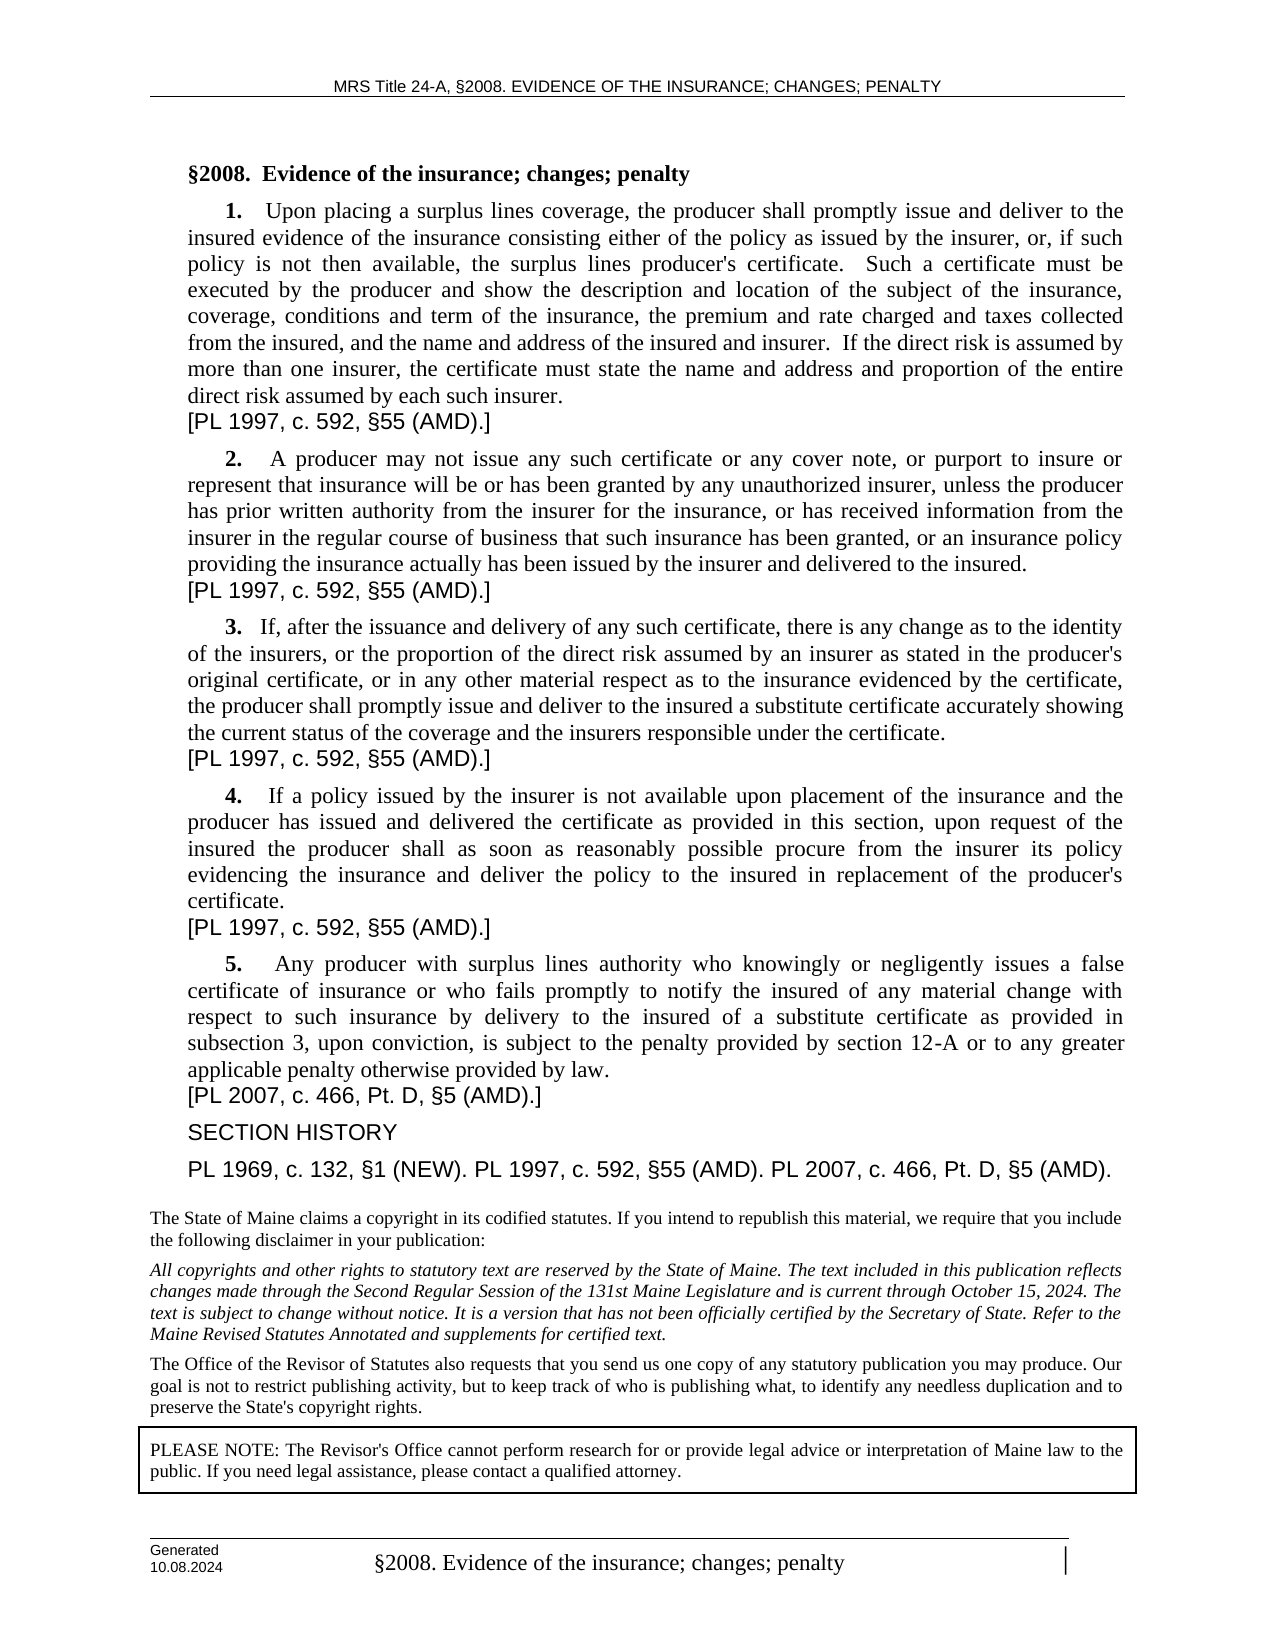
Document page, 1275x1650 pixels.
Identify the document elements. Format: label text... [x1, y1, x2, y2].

text 4. If a policy issued by the insurer is not available upon placement of the insurance and the producer has issued and delivered the certificate as provided in this section, upon request of the insured the producer shall as soon as reasonably possible procure from the insurer its policy evidencing the insurance and deliver the policy to the insured in replacement of the producer's certificate. [187, 782, 1125, 914]
text SECTION HISTORY [187, 1119, 1125, 1145]
text The Office of the Revisor of Statutes also requests that you send us one copy of any statutory publication you may produce. Our goal is not to restrict publishing activity, but to keep track of who is publishing what, to identify any needless duplication and to preserve the State's copyright rights. [150, 1353, 1125, 1418]
text 3. If, after the issuance and delivery of any such certificate, there is any change as to the identity of the insurers, or the proportion of the direct risk assumed by an insurer as stated in the producer's original certificate, or in any other material respect as to the insurance evidenced by the certificate, the producer shall promptly issue and deliver to the insured a substitute certificate accurately showing the current status of the coverage and the insurers responsible under the certificate. [187, 613, 1125, 745]
text §2008. Evidence of the insurance; changes; penalty [187, 160, 1125, 187]
text PLEASE NOTE: The Revisor's Office cannot perform research for or provide legal advice or interpretation of Maine law to the public. If you need legal assistance, please contact a qualified attorney. [140, 1428, 1135, 1492]
text 2. A producer may not issue any such certificate or any cover note, or purport to insure or represent that insurance will be or has been granted by any unauthorized insurer, unless the producer has prior written authority from the insurer for the insurance, or has received information from the insurer in the regular course of business that such insurance has been granted, or an insurance policy providing the insurance actually has been issued by the insurer and delivered to the insured. [187, 445, 1125, 577]
text [PL 1997, c. 592, §55 (AMD).] [187, 408, 1125, 434]
text 1. Upon placing a surplus lines coverage, the producer shall promptly issue and deliver to the insured evidence of the insurance consisting either of the policy as issued by the insurer, or, if such policy is not then available, the surplus lines producer's certificate. Such a certificate must be executed by the producer and show the description and location of the subject of the insurance, coverage, conditions and term of the insurance, the premium and rate charged and taxes collected from the insured, and the name and address of the insured and insurer. If the direct risk is assumed by more than one insurer, the certificate must state the name and address and proportion of the entire direct risk assumed by each such insurer. [187, 197, 1125, 408]
text All copyrights and other rights to statutory text are reserved by the State of Maine. The text included in this publication reflects changes made through the Second Regular Session of the 131st Maine Legislature and is current through October 15, 2024 . The text is subject to change without notice. It is a version that has not been officially certified by the Secretary of State. Refer to the Maine Revised Statutes Annotated and supplements for certified text. [150, 1258, 1125, 1345]
text [PL 1997, c. 592, §55 (AMD).] [187, 914, 1125, 940]
text [PL 2007, c. 466, Pt. D, §5 (AMD).] [187, 1082, 1125, 1108]
text 5. Any producer with surplus lines authority who knowingly or negligently issues a false certificate of insurance or who fails promptly to notify the insured of any material change with respect to such insurance by delivery to the insured of a substitute certificate as provided in subsection 3, upon conviction, is subject to the penalty provided by section 12‑A or to any greater applicable penalty otherwise provided by law. [187, 950, 1125, 1082]
text The State of Maine claims a copyright in its codified statutes. If you intend to republish this material, we require that you include the following disclaimer in your publication: [150, 1207, 1125, 1250]
text PL 1969, c. 132, §1 (NEW). PL 1997, c. 592, §55 (AMD). PL 2007, c. 466, Pt. D, §5 (AMD). [187, 1156, 1125, 1182]
text [PL 1997, c. 592, §55 (AMD).] [187, 577, 1125, 603]
text [PL 1997, c. 592, §55 (AMD).] [187, 745, 1125, 771]
